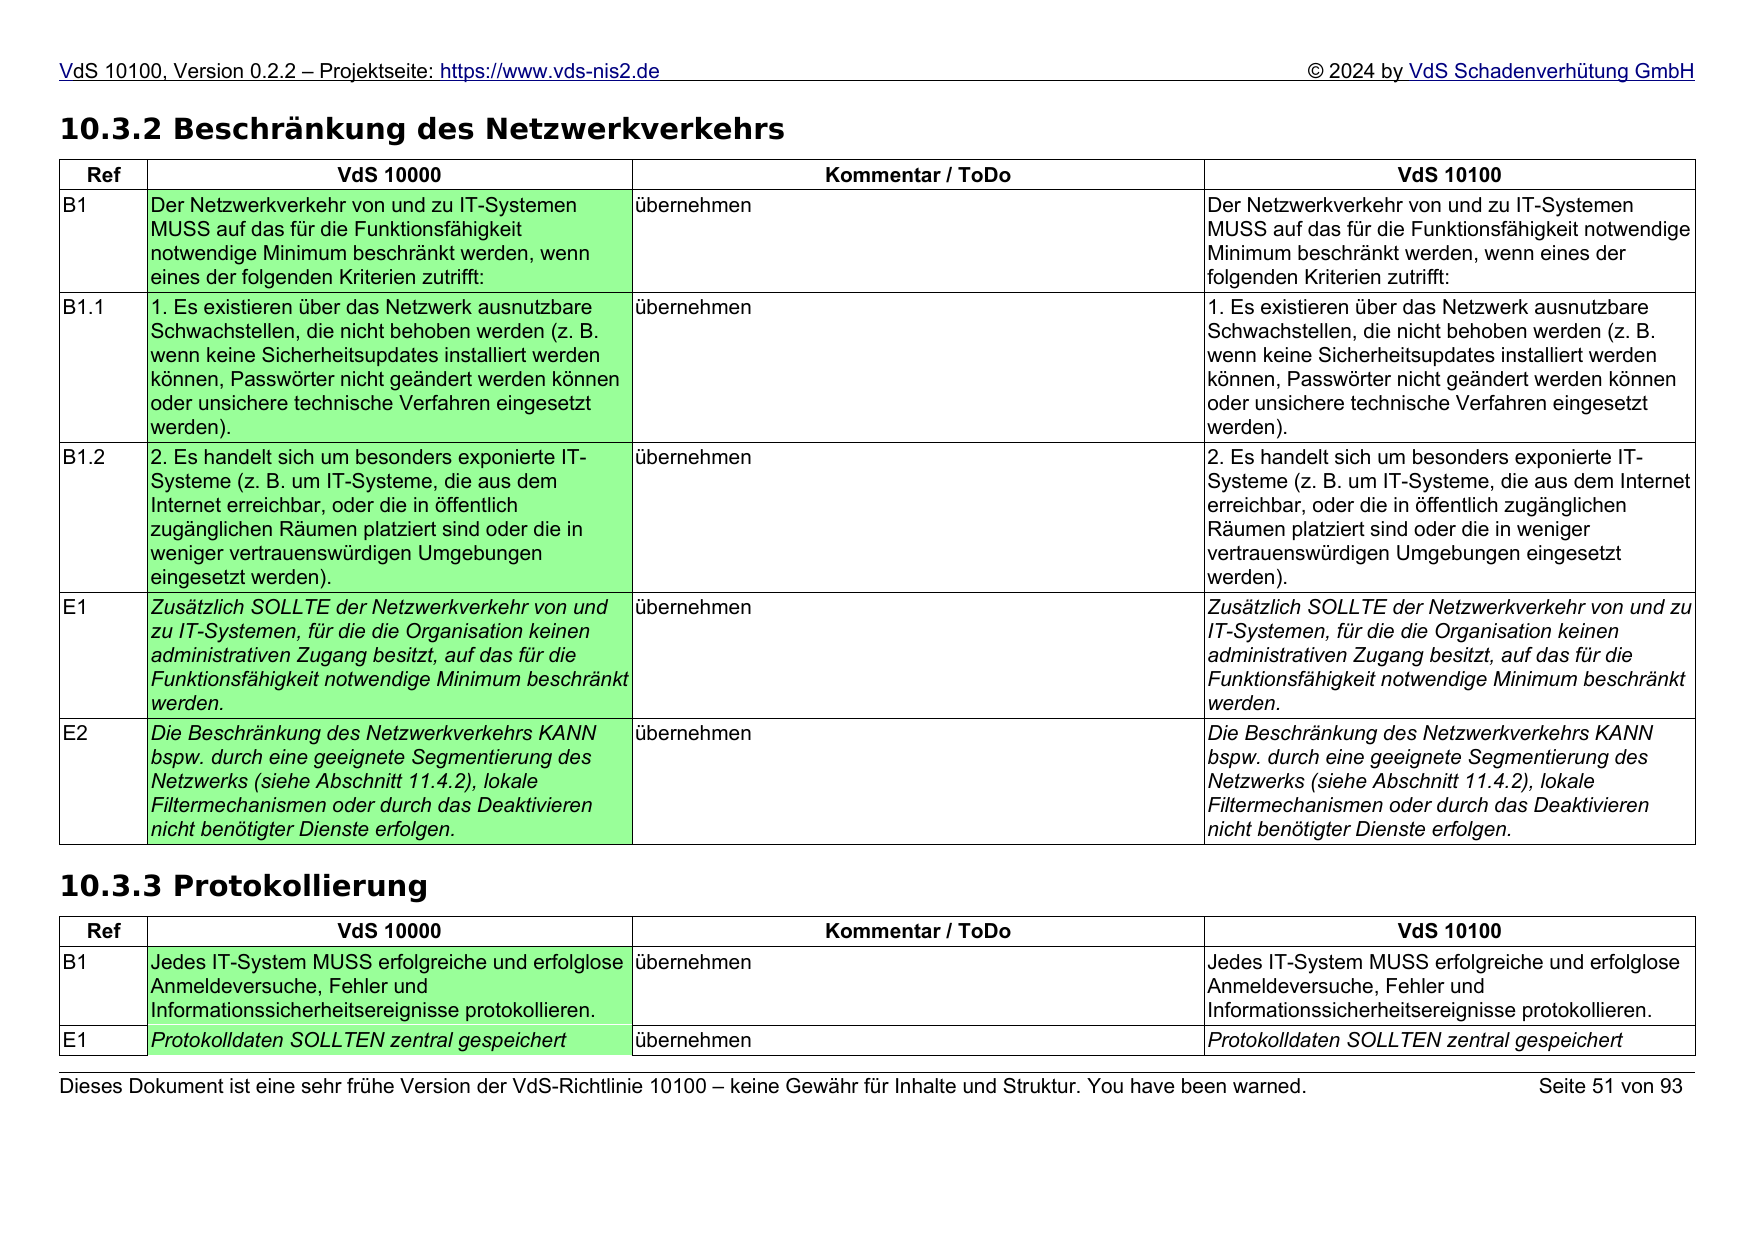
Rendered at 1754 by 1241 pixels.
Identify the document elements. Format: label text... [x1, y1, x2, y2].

table_cell Zusätzlich SOLLTE der Netzwerkverkehr von und zu IT-Systemen, für die die Organisation keinen administrativen Zugang besitzt, auf das für die Funktionsfähigkeit notwendige Minimum beschränkt werden. [148, 593, 632, 718]
table_header Kommentar / ToDo [633, 160, 1204, 189]
table_cell übernehmen [633, 593, 1204, 718]
table_cell E1 [60, 593, 147, 718]
table_cell E2 [60, 719, 147, 844]
table_cell Der Netzwerkverkehr von und zu IT-Systemen MUSS auf das für die Funktionsfähigkeit notwendige Minimum beschränkt werden, wenn eines der folgenden Kriterien zutrifft: [148, 190, 632, 291]
table_header VdS 10000 [148, 160, 632, 189]
table_cell 1. Es existieren über das Netzwerk ausnutzbare Schwachstellen, die nicht behoben werden (z. B. wenn keine Sicherheitsupdates installiert werden können, Passwörter nicht geändert werden können oder unsichere technische Verfahren eingesetzt werden). [148, 293, 632, 442]
table_cell 1. Es existieren über das Netzwerk ausnutzbare Schwachstellen, die nicht behoben werden (z. B. wenn keine Sicherheitsupdates installiert werden können, Passwörter nicht geändert werden können oder unsichere technische Verfahren eingesetzt werden). [1205, 293, 1695, 442]
table_cell B1.1 [60, 293, 147, 442]
table_cell Jedes IT-System MUSS erfolgreiche und erfolglose Anmeldeversuche, Fehler und Informationssicherheitsereignisse protokollieren. [1205, 947, 1695, 1024]
table_header Ref [60, 917, 147, 946]
table_cell 2. Es handelt sich um besonders exponierte IT-Systeme (z. B. um IT-Systeme, die aus dem Internet erreichbar, oder die in öffentlich zugänglichen Räumen platziert sind oder die in weniger vertrauenswürdigen Umgebungen eingesetzt werden). [1205, 443, 1695, 592]
table_cell B1 [60, 947, 147, 1024]
table_header Ref [60, 160, 147, 189]
subtitle 10.3.3 Protokollierung [59, 869, 1695, 903]
subtitle 10.3.2 Beschränkung des Netzwerkverkehrs [59, 112, 1695, 146]
table_cell 2. Es handelt sich um besonders exponierte IT-Systeme (z. B. um IT-Systeme, die aus dem Internet erreichbar, oder die in öffentlich zugänglichen Räumen platziert sind oder die in weniger vertrauenswürdigen Umgebungen eingesetzt werden). [148, 443, 632, 592]
table_cell Die Beschränkung des Netzwerkverkehrs KANN bspw. durch eine geeignete Segmentierung des Netzwerks (siehe Abschnitt 11.4.2), lokale Filtermechanismen oder durch das Deaktivieren nicht benötigter Dienste erfolgen. [148, 719, 632, 844]
table_cell B1.2 [60, 443, 147, 592]
table_header Kommentar / ToDo [633, 917, 1204, 946]
table_cell übernehmen [633, 443, 1204, 592]
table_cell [1205, 1026, 1695, 1055]
table_header VdS 10100 [1205, 160, 1695, 189]
table_cell E1 [60, 1026, 147, 1055]
table_cell übernehmen [633, 293, 1204, 442]
table_cell Jedes IT-System MUSS erfolgreiche und erfolglose Anmeldeversuche, Fehler und Informationssicherheitsereignisse protokollieren. [148, 947, 632, 1024]
table_cell Die Beschränkung des Netzwerkverkehrs KANN bspw. durch eine geeignete Segmentierung des Netzwerks (siehe Abschnitt 11.4.2), lokale Filtermechanismen oder durch das Deaktivieren nicht benötigter Dienste erfolgen. [1205, 719, 1695, 844]
table_header VdS 10000 [148, 917, 632, 946]
table_cell übernehmen [633, 1026, 1204, 1055]
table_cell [148, 1025, 632, 1055]
table_cell B1 [60, 190, 147, 291]
table_cell Der Netzwerkverkehr von und zu IT-Systemen MUSS auf das für die Funktionsfähigkeit notwendige Minimum beschränkt werden, wenn eines der folgenden Kriterien zutrifft: [1205, 190, 1695, 291]
table_cell Zusätzlich SOLLTE der Netzwerkverkehr von und zu IT-Systemen, für die die Organisation keinen administrativen Zugang besitzt, auf das für die Funktionsfähigkeit notwendige Minimum beschränkt werden. [1205, 593, 1695, 718]
table_cell übernehmen [633, 190, 1204, 291]
table_cell übernehmen [633, 719, 1204, 844]
table_header VdS 10100 [1205, 917, 1695, 946]
table_cell übernehmen [633, 947, 1204, 1024]
